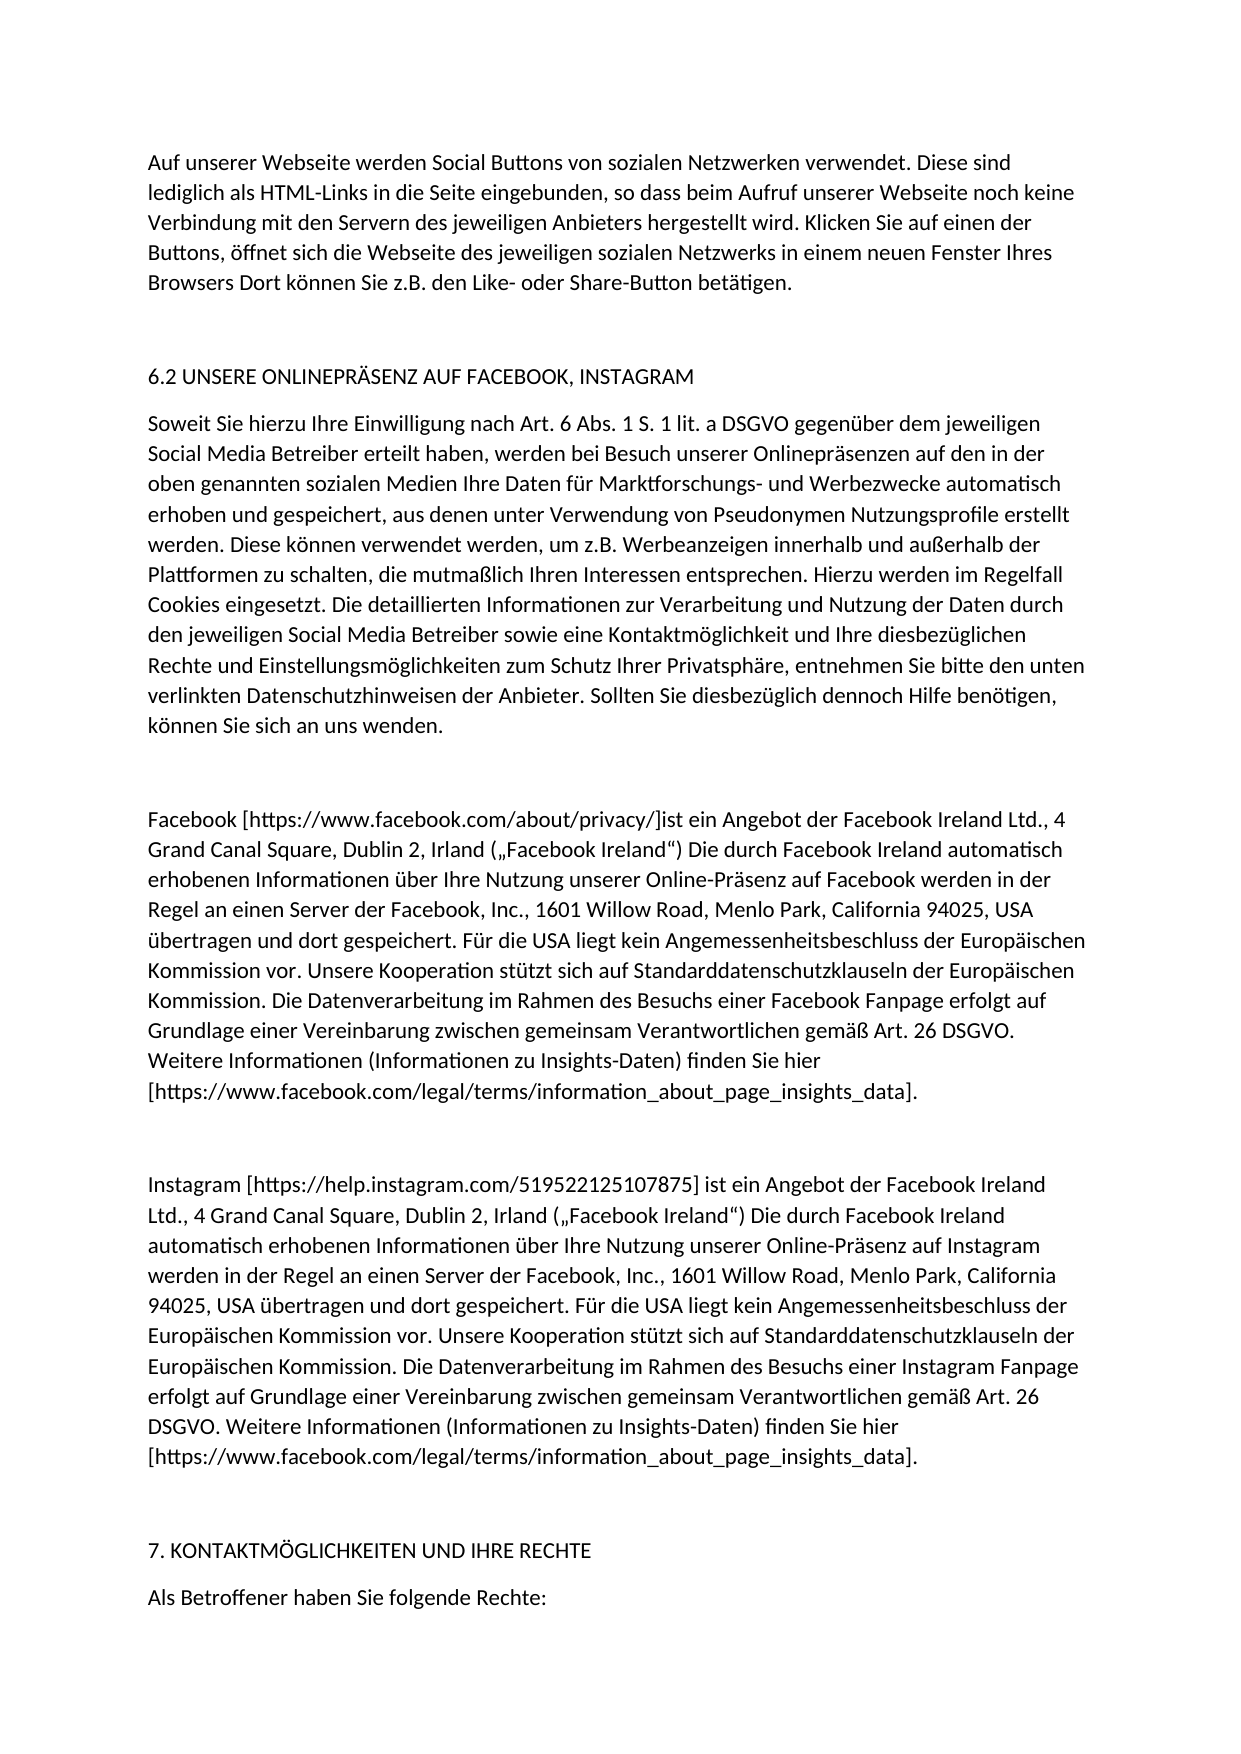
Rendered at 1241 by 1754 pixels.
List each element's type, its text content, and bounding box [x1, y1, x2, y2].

text 6.2 UNSERE ONLINEPRÄSENZ AUF FACEBOOK, INSTAGRAM [148, 362, 1093, 390]
text Soweit Sie hierzu Ihre Einwilligung nach Art. 6 Abs. 1 S. 1 lit. a DSGVO gegenüber dem jeweiligen Social Media Betreiber erteilt haben, werden bei Besuch unserer Onlinepräsenzen auf den in der oben genannten sozialen Medien Ihre Daten für Marktforschungs- und Werbezwecke automatisch erhoben und gespeichert, aus denen unter Verwendung von Pseudonymen Nutzungsprofile erstellt werden. Diese können verwendet werden, um z.B. Werbeanzeigen innerhalb und außerhalb der Plattformen zu schalten, die mutmaßlich Ihren Interessen entsprechen. Hierzu werden im Regelfall Cookies eingesetzt. Die detaillierten Informationen zur Verarbeitung und Nutzung der Daten durch den jeweiligen Social Media Betreiber sowie eine Kontaktmöglichkeit und Ihre diesbezüglichen Rechte und Einstellungsmöglichkeiten zum Schutz Ihrer Privatsphäre, entnehmen Sie bitte den unten verlinkten Datenschutzhinweisen der Anbieter. Sollten Sie diesbezüglich dennoch Hilfe benötigen, können Sie sich an uns wenden. [148, 409, 1093, 739]
text Auf unserer Webseite werden Social Buttons von sozialen Netzwerken verwendet. Diese sind lediglich als HTML-Links in die Seite eingebunden, so dass beim Aufruf unserer Webseite noch keine Verbindung mit den Servern des jeweiligen Anbieters hergestellt wird. Klicken Sie auf einen der Buttons, öffnet sich die Webseite des jeweiligen sozialen Netzwerks in einem neuen Fenster Ihres Browsers Dort können Sie z.B. den Like- oder Share-Button betätigen. [148, 148, 1093, 296]
text Als Betroffener haben Sie folgende Rechte: [148, 1583, 1093, 1611]
text Facebook [https://www.facebook.com/about/privacy/]ist ein Angebot der Facebook Ireland Ltd., 4 Grand Canal Square, Dublin 2, Irland („Facebook Ireland“) Die durch Facebook Ireland automatisch erhobenen Informationen über Ihre Nutzung unserer Online-Präsenz auf Facebook werden in der Regel an einen Server der Facebook, Inc., 1601 Willow Road, Menlo Park, California 94025, USA übertragen und dort gespeichert. Für die USA liegt kein Angemessenheitsbeschluss der Europäischen Kommission vor. Unsere Kooperation stützt sich auf Standarddatenschutzklauseln der Europäischen Kommission. Die Datenverarbeitung im Rahmen des Besuchs einer Facebook Fanpage erfolgt auf Grundlage einer Vereinbarung zwischen gemeinsam Verantwortlichen gemäß Art. 26 DSGVO. Weitere Informationen (Informationen zu Insights-Daten) finden Sie hier [https://www.facebook.com/legal/terms/information_about_page_insights_data]. [148, 805, 1093, 1105]
text Instagram [https://help.instagram.com/519522125107875] ist ein Angebot der Facebook Ireland Ltd., 4 Grand Canal Square, Dublin 2, Irland („Facebook Ireland“) Die durch Facebook Ireland automatisch erhobenen Informationen über Ihre Nutzung unserer Online-Präsenz auf Instagram werden in der Regel an einen Server der Facebook, Inc., 1601 Willow Road, Menlo Park, California 94025, USA übertragen und dort gespeichert. Für die USA liegt kein Angemessenheitsbeschluss der Europäischen Kommission vor. Unsere Kooperation stützt sich auf Standarddatenschutzklauseln der Europäischen Kommission. Die Datenverarbeitung im Rahmen des Besuchs einer Instagram Fanpage erfolgt auf Grundlage einer Vereinbarung zwischen gemeinsam Verantwortlichen gemäß Art. 26 DSGVO. Weitere Informationen (Informationen zu Insights-Daten) finden Sie hier [https://www.facebook.com/legal/terms/information_about_page_insights_data]. [148, 1171, 1093, 1470]
text 7. KONTAKTMÖGLICHKEITEN UND IHRE RECHTE [148, 1536, 1093, 1564]
